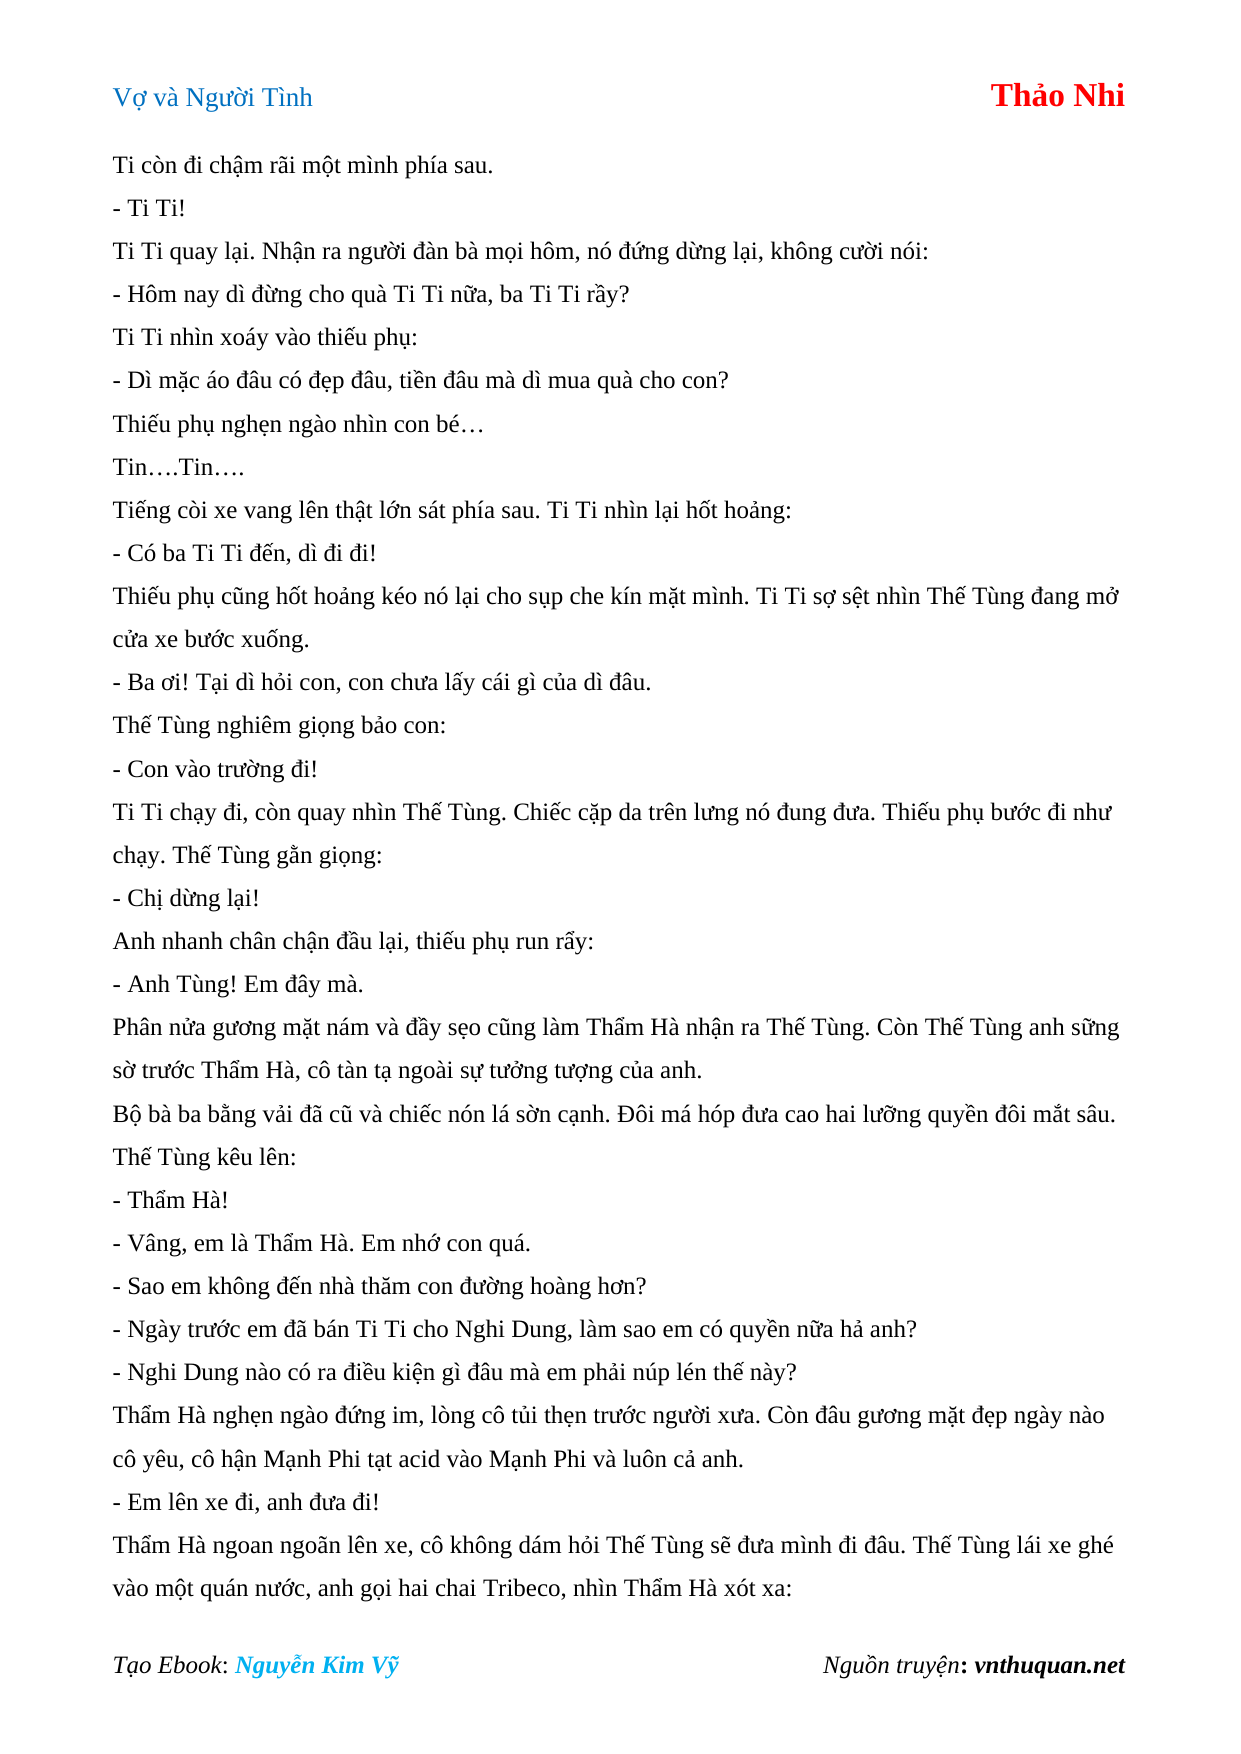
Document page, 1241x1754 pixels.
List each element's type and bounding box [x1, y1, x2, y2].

text [112, 150, 1128, 1602]
